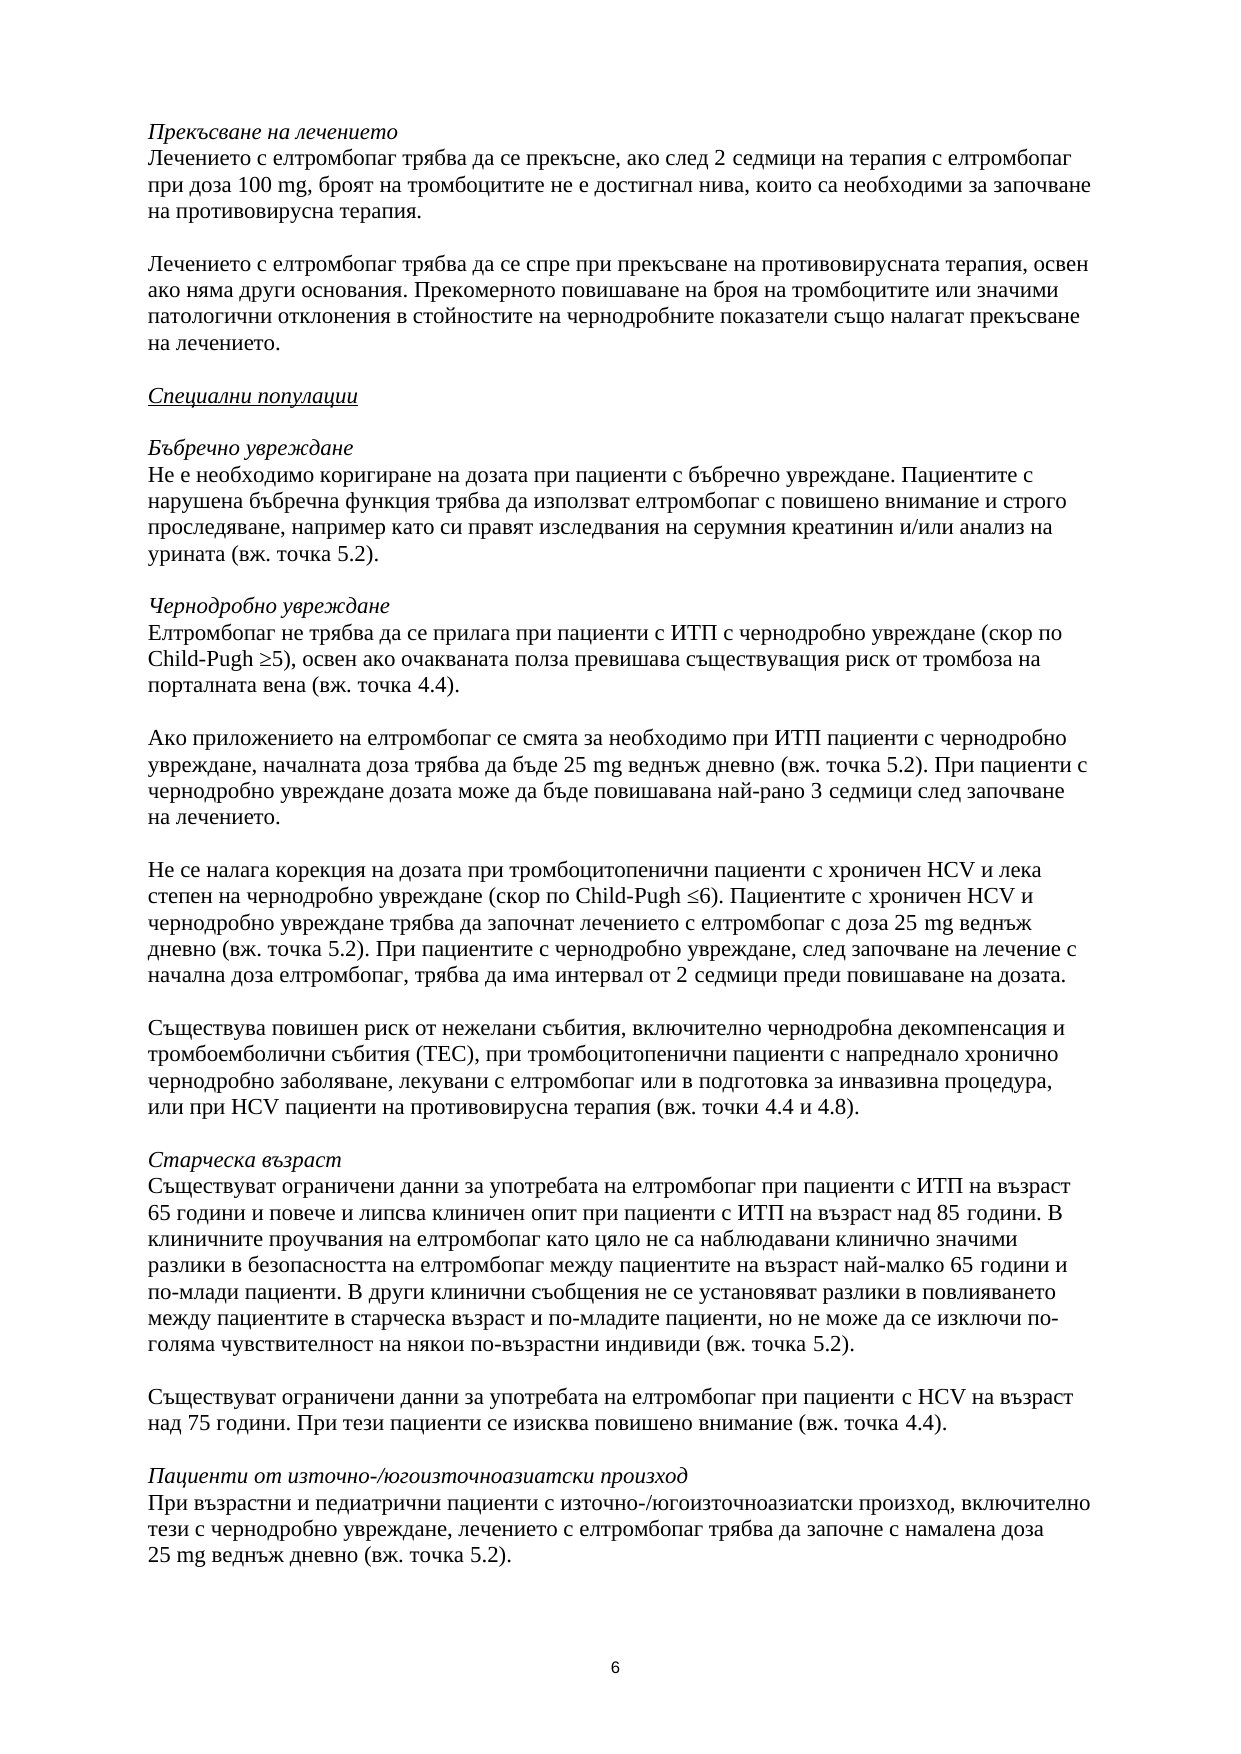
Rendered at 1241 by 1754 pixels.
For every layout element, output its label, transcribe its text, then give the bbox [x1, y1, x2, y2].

text При възрастни и педиатрични пациенти с източно-/югоизточноазиатски произход, включително тези с чернодробно увреждане, лечението с елтромбопаг трябва да започне с намалена доза 25 mg веднъж дневно (вж. точка 5.2). [148, 1488, 1092, 1568]
text Чернодробно увреждане [148, 592, 1092, 619]
text Не е необходимо коригиране на дозата при пациенти с бъбречно увреждане. Пациентите с нарушена бъбречна функция трябва да използват елтромбопаг с повишено внимание и строго проследяване, например като си правят изследвания на серумния креатинин и/или анализ на урината (вж. точка 5.2). [148, 461, 1092, 566]
text Ако приложението на елтромбопаг се смята за необходимо при ИТП пациенти с чернодробно увреждане, началната доза трябва да бъде 25 mg веднъж дневно (вж. точка 5.2). При пациенти с чернодробно увреждане дозата може да бъде повишавана най-рано 3 седмици след започване на лечението. [148, 724, 1092, 830]
text Пациенти от източно-/югоизточноазиатски произход [148, 1462, 1092, 1488]
text Не се налага корекция на дозата при тромбоцитопенични пациенти с хроничен HCV и лека степен на чернодробно увреждане (скор по Child-Pugh ≤6). Пациентите с хроничен HCV и чернодробно увреждане трябва да започнат лечението с елтромбопаг с доза 25 mg веднъж дневно (вж. точка 5.2). При пациентите с чернодробно увреждане, след започване на лечение с начална доза елтромбопаг, трябва да има интервал от 2 седмици преди повишаване на дозата. [148, 856, 1092, 988]
text Старческа възраст [148, 1146, 1092, 1172]
text Съществува повишен риск от нежелани събития, включително чернодробна декомпенсация и тромбоемболични събития (ТЕС), при тромбоцитопенични пациенти с напреднало хронично чернодробно заболяване, лекувани с елтромбопаг или в подготовка за инвазивна процедура, или при HCV пациенти на противовирусна терапия (вж. точки 4.4 и 4.8). [148, 1014, 1092, 1119]
text Съществуват ограничени данни за употребата на елтромбопаг при пациенти с HCV на възраст над 75 години. При тези пациенти се изисква повишено внимание (вж. точка 4.4). [148, 1383, 1092, 1436]
text Лечението с елтромбопаг трябва да се прекъсне, ако след 2 седмици на терапия с елтромбопаг при доза 100 mg, броят на тромбоцитите не е достигнал нива, които са необходими за започване на противовирусна терапия. [148, 144, 1092, 223]
text Елтромбопаг не трябва да се прилага при пациенти с ИТП с чернодробно увреждане (скор по Child-Pugh ≥5), освен ако очакваната полза превишава съществуващия риск от тромбоза на порталната вена (вж. точка 4.4). [148, 619, 1092, 698]
text Съществуват ограничени данни за употребата на елтромбопаг при пациенти с ИТП на възраст 65 години и повече и липсва клиничен опит при пациенти с ИТП на възраст над 85 години. В клиничните проучвания на елтромбопаг като цяло не са наблюдавани клинично значими разлики в безопасността на елтромбопаг между пациентите на възраст най-малко 65 години и по-млади пациенти. В други клинични съобщения не се установяват разлики в повлияването между пациентите в старческа възраст и по-младите пациенти, но не може да се изключи по-голяма чувствителност на някои по-възрастни индивиди (вж. точка 5.2). [148, 1172, 1092, 1357]
text Специални популации [148, 382, 1092, 408]
text Прекъсване на лечението [148, 118, 1092, 144]
text Лечението с елтромбопаг трябва да се спре при прекъсване на противовирусната терапия, освен ако няма други основания. Прекомерното повишаване на броя на тромбоцитите или значими патологични отклонения в стойностите на чернодробните показатели също налагат прекъсване на лечението. [148, 250, 1092, 355]
text Бъбречно увреждане [148, 434, 1092, 461]
